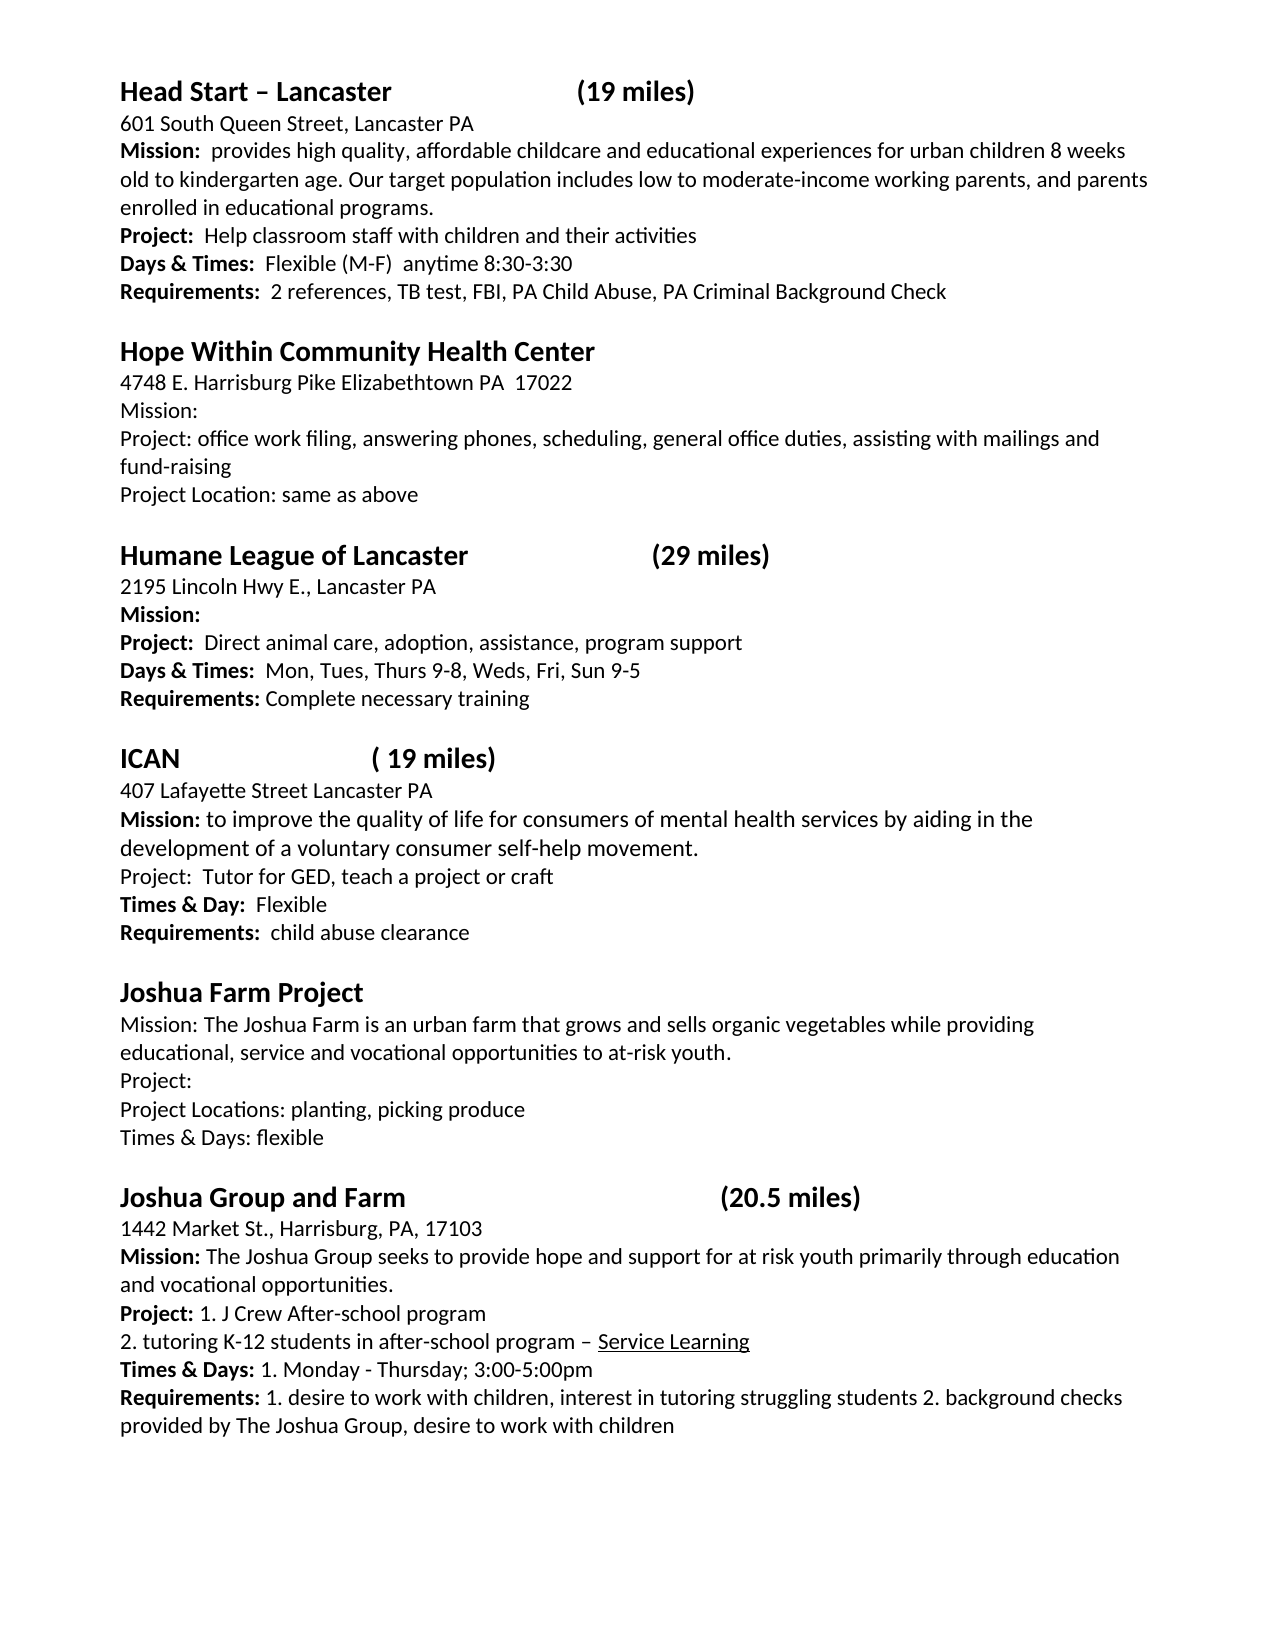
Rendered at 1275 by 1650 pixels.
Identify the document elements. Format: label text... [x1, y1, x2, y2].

text Days & Times: Mon, Tues, Thurs 9-8, Weds, Fri, Sun 9-5 [120, 656, 1155, 684]
text 1442 Market St., Harrisburg, PA, 17103 [120, 1214, 1155, 1242]
text Mission: to improve the quality of life for consumers of mental health services by aiding in the development of a voluntary consumer self-help movement. [120, 804, 1155, 862]
text Days & Times: Flexible (M-F) anytime 8:30-3:30 [120, 249, 1155, 277]
text 407 Lafayette Street Lancaster PA [120, 776, 1155, 804]
text Times & Days: 1. Monday - Thursday; 3:00-5:00pm [120, 1355, 1155, 1383]
text Mission: provides high quality, affordable childcare and educational experiences for urban children 8 weeks old to kindergarten age. Our target population includes low to moderate-income working parents, and parents enrolled in educational programs. [120, 137, 1155, 221]
text Mission: [120, 600, 1155, 628]
text Project: Help classroom staff with children and their activities [120, 221, 1155, 249]
text Project Location: same as above [120, 481, 1155, 508]
text Project: Direct animal care, adoption, assistance, program support [120, 628, 1155, 656]
text Joshua Group and Farm (20.5 miles) [120, 1179, 1155, 1214]
text 4748 E. Harrisburg Pike Elizabethtown PA 17022 [120, 368, 1155, 396]
text Mission: [120, 396, 1155, 424]
text Project: 1. J Crew After-school program [120, 1299, 1155, 1327]
text Requirements: 2 references, TB test, FBI, PA Child Abuse, PA Criminal Background Check [120, 277, 1155, 305]
text Requirements: 1. desire to work with children, interest in tutoring struggling students 2. background checks provided by The Joshua Group, desire to work with children [120, 1383, 1155, 1439]
text Project: Tutor for GED, teach a project or craft [120, 862, 1155, 891]
text Mission: The Joshua Group seeks to provide hope and support for at risk youth primarily through education and vocational opportunities. [120, 1242, 1155, 1299]
text 601 South Queen Street, Lancaster PA [120, 109, 1155, 137]
text Hope Within Community Health Center [120, 333, 1155, 368]
text Humane League of Lancaster (29 miles) [120, 537, 1155, 572]
text ICAN ( 19 miles) [120, 740, 1155, 776]
text Project Locations: planting, picking produce [120, 1095, 1155, 1123]
text Requirements: Complete necessary training [120, 684, 1155, 712]
text Mission: The Joshua Farm is an urban farm that grows and sells organic vegetables while providing educational, service and vocational opportunities to at-risk youth. [120, 1010, 1155, 1067]
text Requirements: child abuse clearance [120, 918, 1155, 947]
text Times & Days: flexible [120, 1123, 1155, 1151]
text Project: [120, 1067, 1155, 1095]
text 2. tutoring K-12 students in after-school program – Service Learning [120, 1327, 1155, 1355]
text Joshua Farm Project [120, 974, 1155, 1010]
text 2195 Lincoln Hwy E., Lancaster PA [120, 572, 1155, 600]
text Times & Day: Flexible [120, 891, 1155, 918]
text Head Start – Lancaster (19 miles) [120, 73, 1155, 109]
text Project: office work filing, answering phones, scheduling, general office duties, assisting with mailings and fund-raising [120, 424, 1155, 481]
